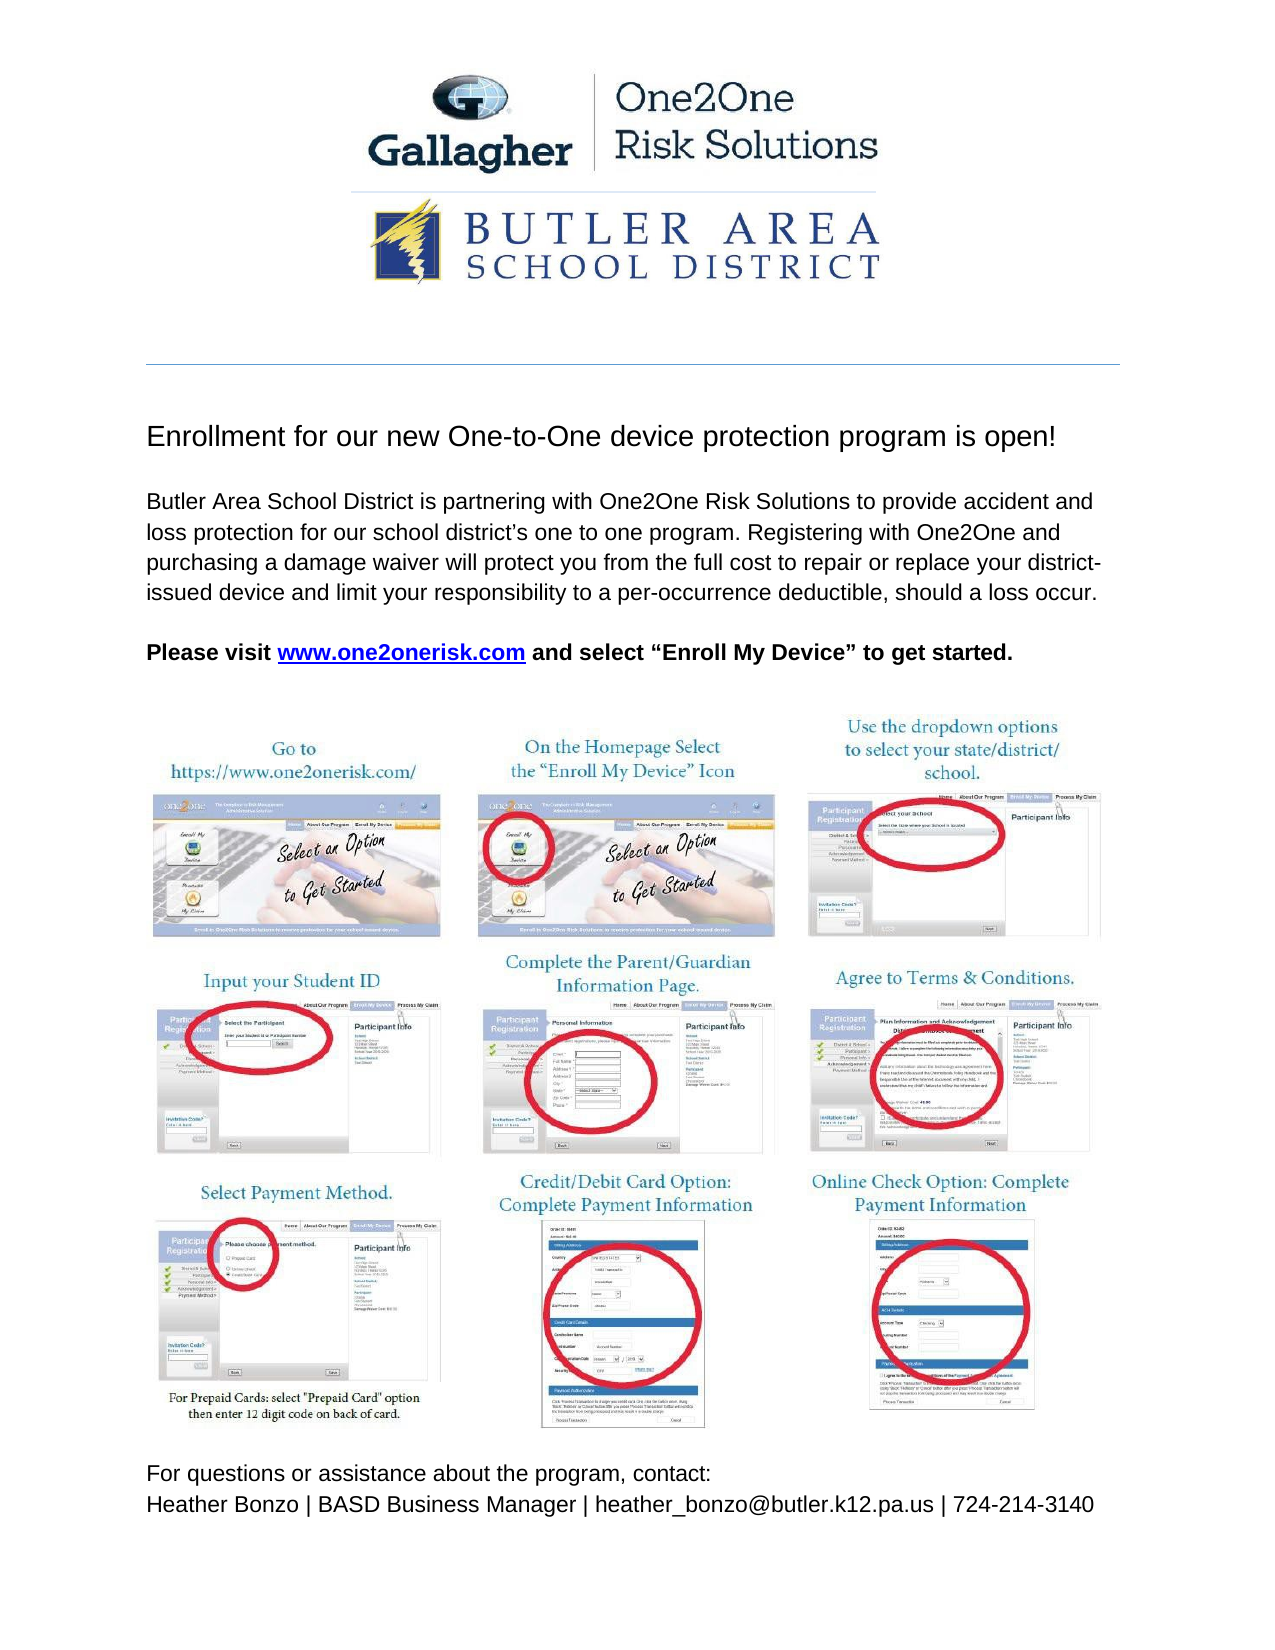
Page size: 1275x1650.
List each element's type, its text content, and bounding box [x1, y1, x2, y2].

text Heather Bonzo | BASD Business Manager | heather_bonzo@butler.k12.pa.us | 724-214-3140 [146, 1491, 1112, 1517]
text Please visit www.one2onerisk.com and select “Enroll My Device” to get started. [146, 639, 1112, 665]
picture [362, 68, 883, 181]
text Butler Area School District is partnering with One2One Risk Solutions to provide accident and loss protection for our school district’s one to one program. Registering with One2One and purchasing a damage waiver will protect you from the full cost to repair or replace your district- issued device and limit your responsibility to a per-occurrence deductible, should a loss occur. [146, 488, 1112, 605]
text For questions or assistance about the program, contact: [146, 1460, 1112, 1487]
picture [366, 193, 884, 292]
title Enrollment for our new One-to-One device protection program is open! [146, 419, 1112, 453]
picture [146, 714, 1102, 1429]
